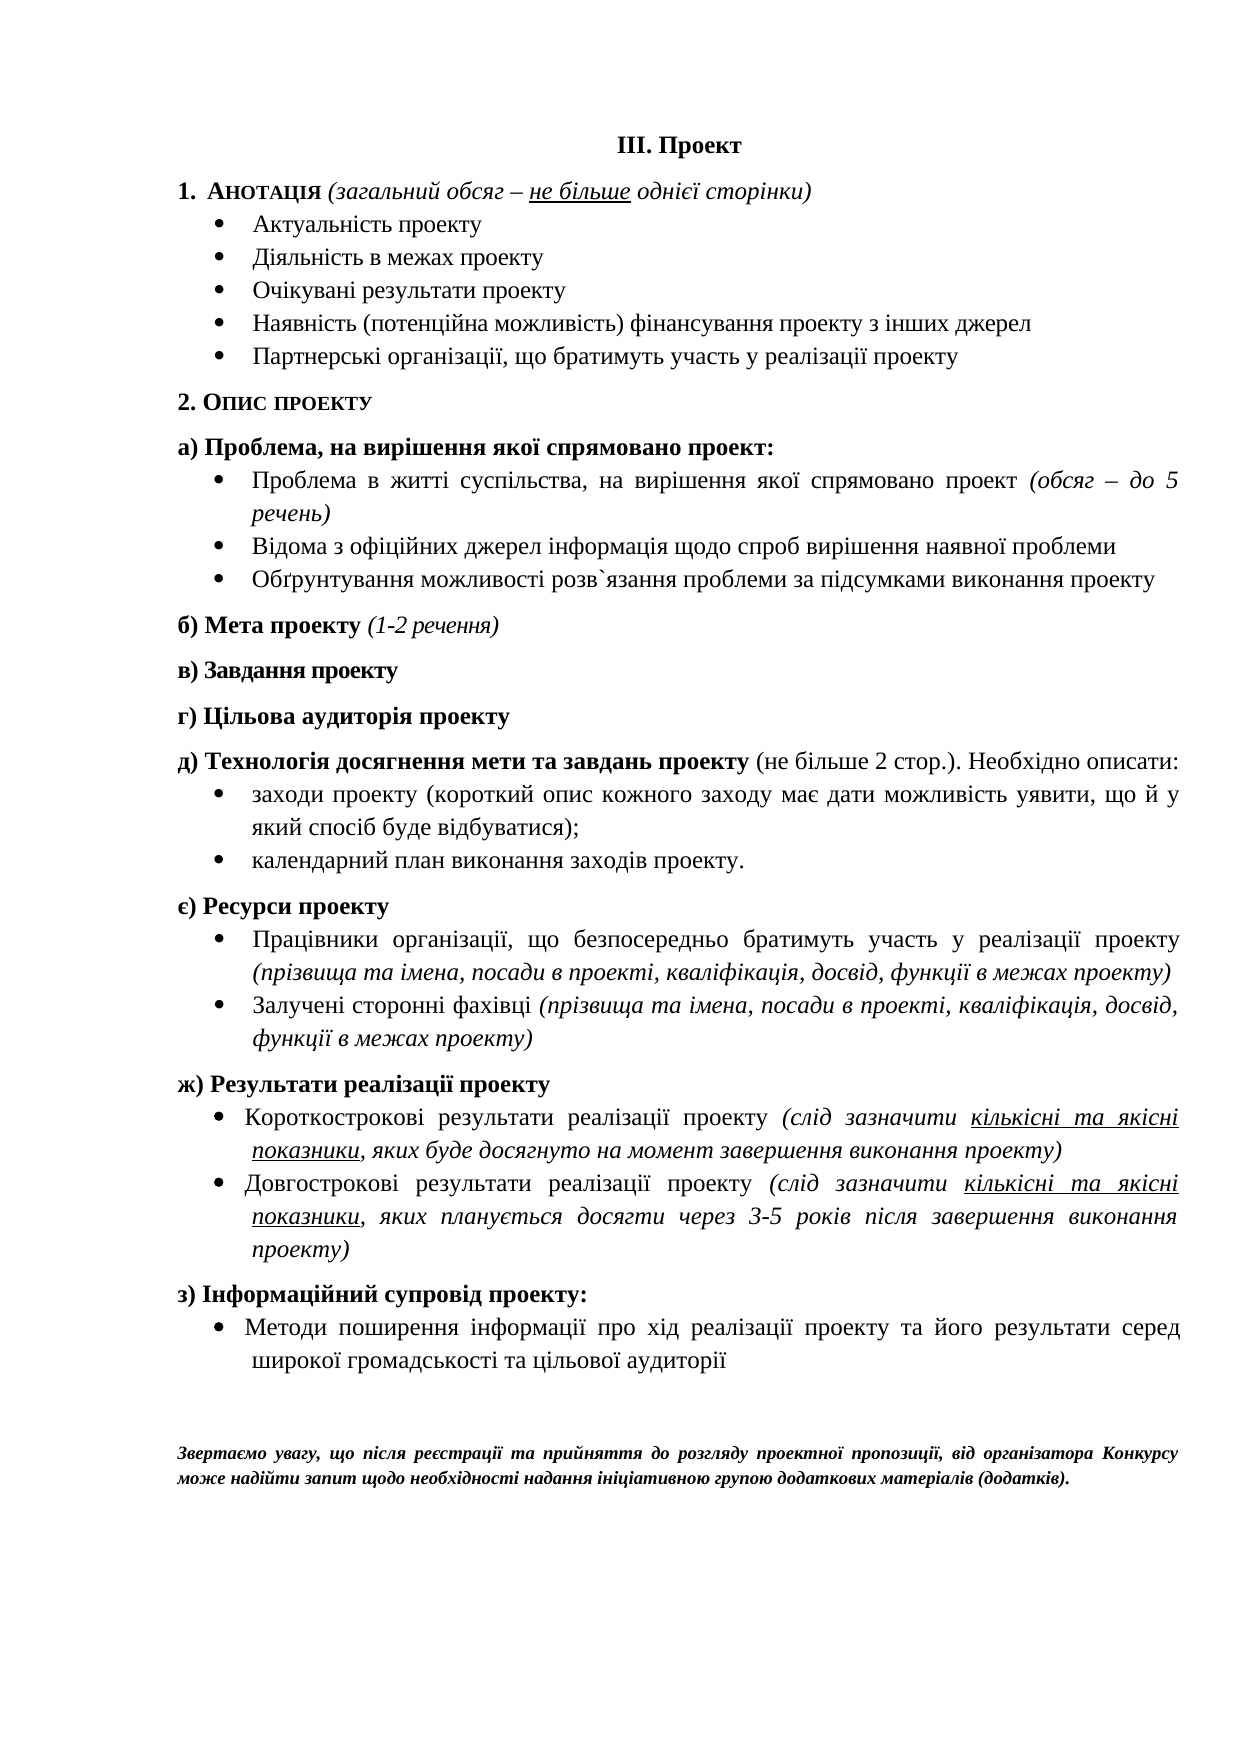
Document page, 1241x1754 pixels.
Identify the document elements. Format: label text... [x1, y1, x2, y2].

list календарний план виконання заходів проекту. [214, 846, 1181, 874]
list Анотація (загальний обсяг – не більше однієї сторінки) [177, 176, 1181, 205]
text ж) Результати реалізації проекту [177, 1069, 1181, 1097]
text з) Інформаційний супровід проекту: [177, 1279, 1181, 1308]
list 2. Опис проекту [177, 387, 1181, 416]
text г) Цільова аудиторія проекту [177, 701, 1181, 730]
list а) Проблема, на вирішення якої спрямовано проект: [177, 432, 1181, 461]
list Відома з офіційних джерел інформація щодо спроб вирішення наявної проблеми [214, 531, 1181, 560]
list Очікувані результати проекту [215, 275, 1181, 304]
list є) Ресурси проекту [177, 891, 1181, 920]
list Діяльність в межах проекту [215, 242, 1181, 271]
text д) Технологія досягнення мети та завдань проекту (не більше 2 стор.). Необхідно описати: [177, 746, 1181, 775]
text б) Мета проекту (1-2 речення) [177, 610, 1181, 639]
list Партнерські організації, що братимуть участь у реалізації проекту [215, 341, 1181, 370]
list Залучені сторонні фахівці (прізвища та імена, посади в проекті, кваліфікація, досвід, функції в межах проекту) [215, 990, 1181, 1052]
list Довгострокові результати реалізації проекту (слід зазначити кількісні та якісні показники, яких планується досягти через 3-5 років після завершення виконання проекту) [214, 1168, 1181, 1262]
list заходи проекту (короткий опис кожного заходу має дати можливість уявити, що й у який спосіб буде відбуватися); [214, 779, 1181, 841]
text ІІІ. Проект [177, 131, 1181, 159]
list Проблема в житті суспільства, на вирішення якої спрямовано проект (обсяг – до 5 речень) [214, 465, 1181, 527]
list Методи поширення інформації про хід реалізації проекту та його результати серед широкої громадськості та цільової аудиторії [214, 1312, 1181, 1374]
list Короткострокові результати реалізації проекту (слід зазначити кількісні та якісні показники, яких буде досягнуто на момент завершення виконання проекту) [214, 1102, 1181, 1163]
list Обґрунтування можливості розв`язання проблеми за підсумками виконання проекту [214, 564, 1181, 593]
list Актуальність проекту [215, 209, 1181, 238]
text Звертаємо увагу, що після реєстрації та прийняття до розгляду проектної пропозиції, від організатора Конкурсу може надійти запит щодо необхідності надання ініціативною групою додаткових матеріалів (додатків). [177, 1442, 1181, 1488]
list Працівники організації, що безпосередньо братимуть участь у реалізації проекту (прізвища та імена, посади в проекті, кваліфікація, досвід, функції в межах проекту) [215, 924, 1181, 986]
text в) Завдання проекту [177, 655, 1181, 684]
list Наявність (потенційна можливість) фінансування проекту з інших джерел [215, 308, 1181, 337]
